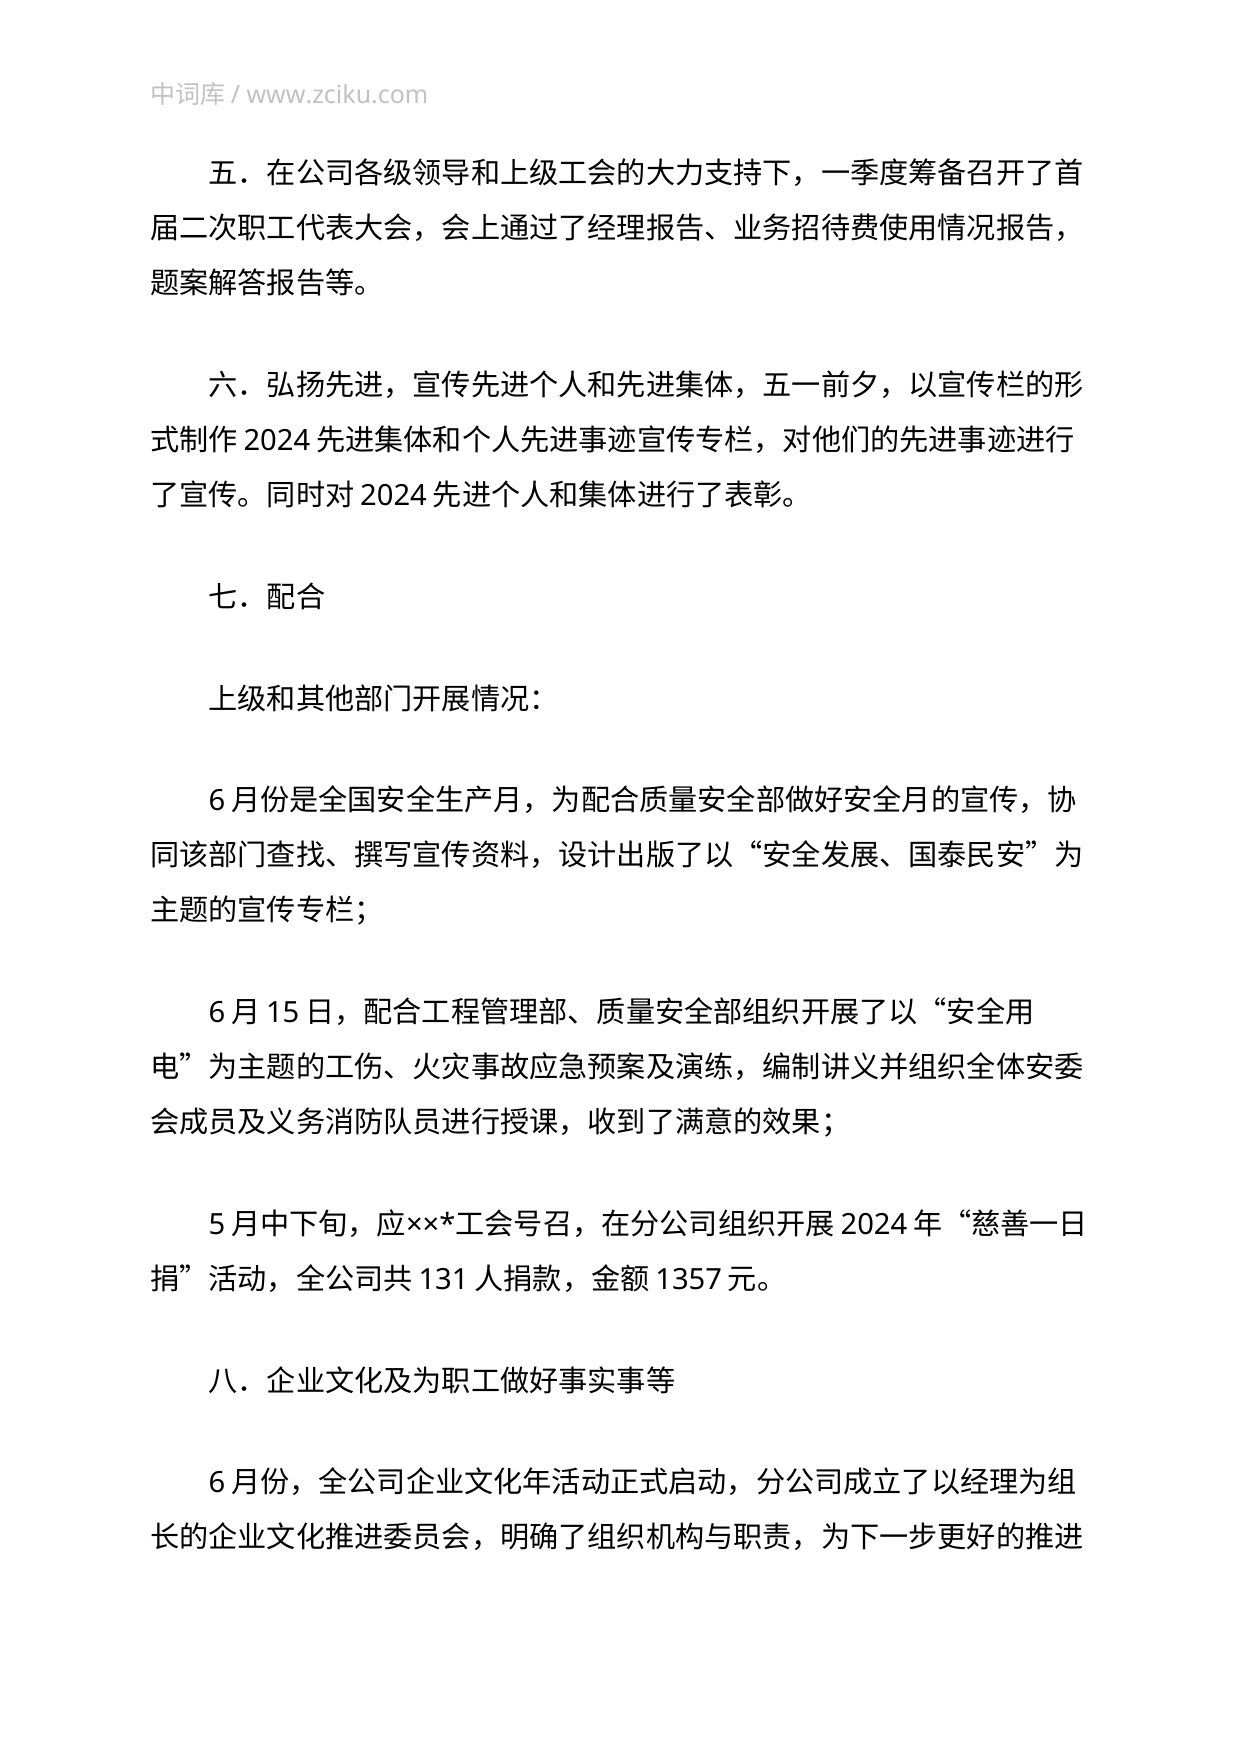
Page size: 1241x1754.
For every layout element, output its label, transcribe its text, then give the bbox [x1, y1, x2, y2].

text 6月15日，配合工程管理部、质量安全部组织开展了以“安全用电”为主题的工伤、火灾事故应急预案及演练，编制讲义并组织全体安委会成员及义务消防队员进行授课，收到了满意的效果； [150, 989, 1090, 1141]
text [150, 1459, 1090, 1556]
text 6月份是全国安全生产月，为配合质量安全部做好安全月的宣传，协同该部门查找、撰写宣传资料，设计出版了以“安全发展、国泰民安”为主题的宣传专栏； [150, 777, 1090, 929]
text 5月中下旬，应××*工会号召，在分公司组织开展2024年“慈善一日捐”活动，全公司共131人捐款，金额1357元。 [150, 1200, 1090, 1298]
text 六．弘扬先进，宣传先进个人和先进集体，五一前夕，以宣传栏的形式制作2024先进集体和个人先进事迹宣传专栏，对他们的先进事迹进行了宣传。同时对2024先进个人和集体进行了表彰。 [150, 362, 1090, 514]
text 八．企业文化及为职工做好事实事等 [150, 1357, 1090, 1399]
text 五．在公司各级领导和上级工会的大力支持下，一季度筹备召开了首届二次职工代表大会，会上通过了经理报告、业务招待费使用情况报告，题案解答报告等。 [150, 150, 1090, 302]
text 七．配合 [150, 573, 1090, 616]
text 上级和其他部门开展情况： [150, 675, 1090, 717]
